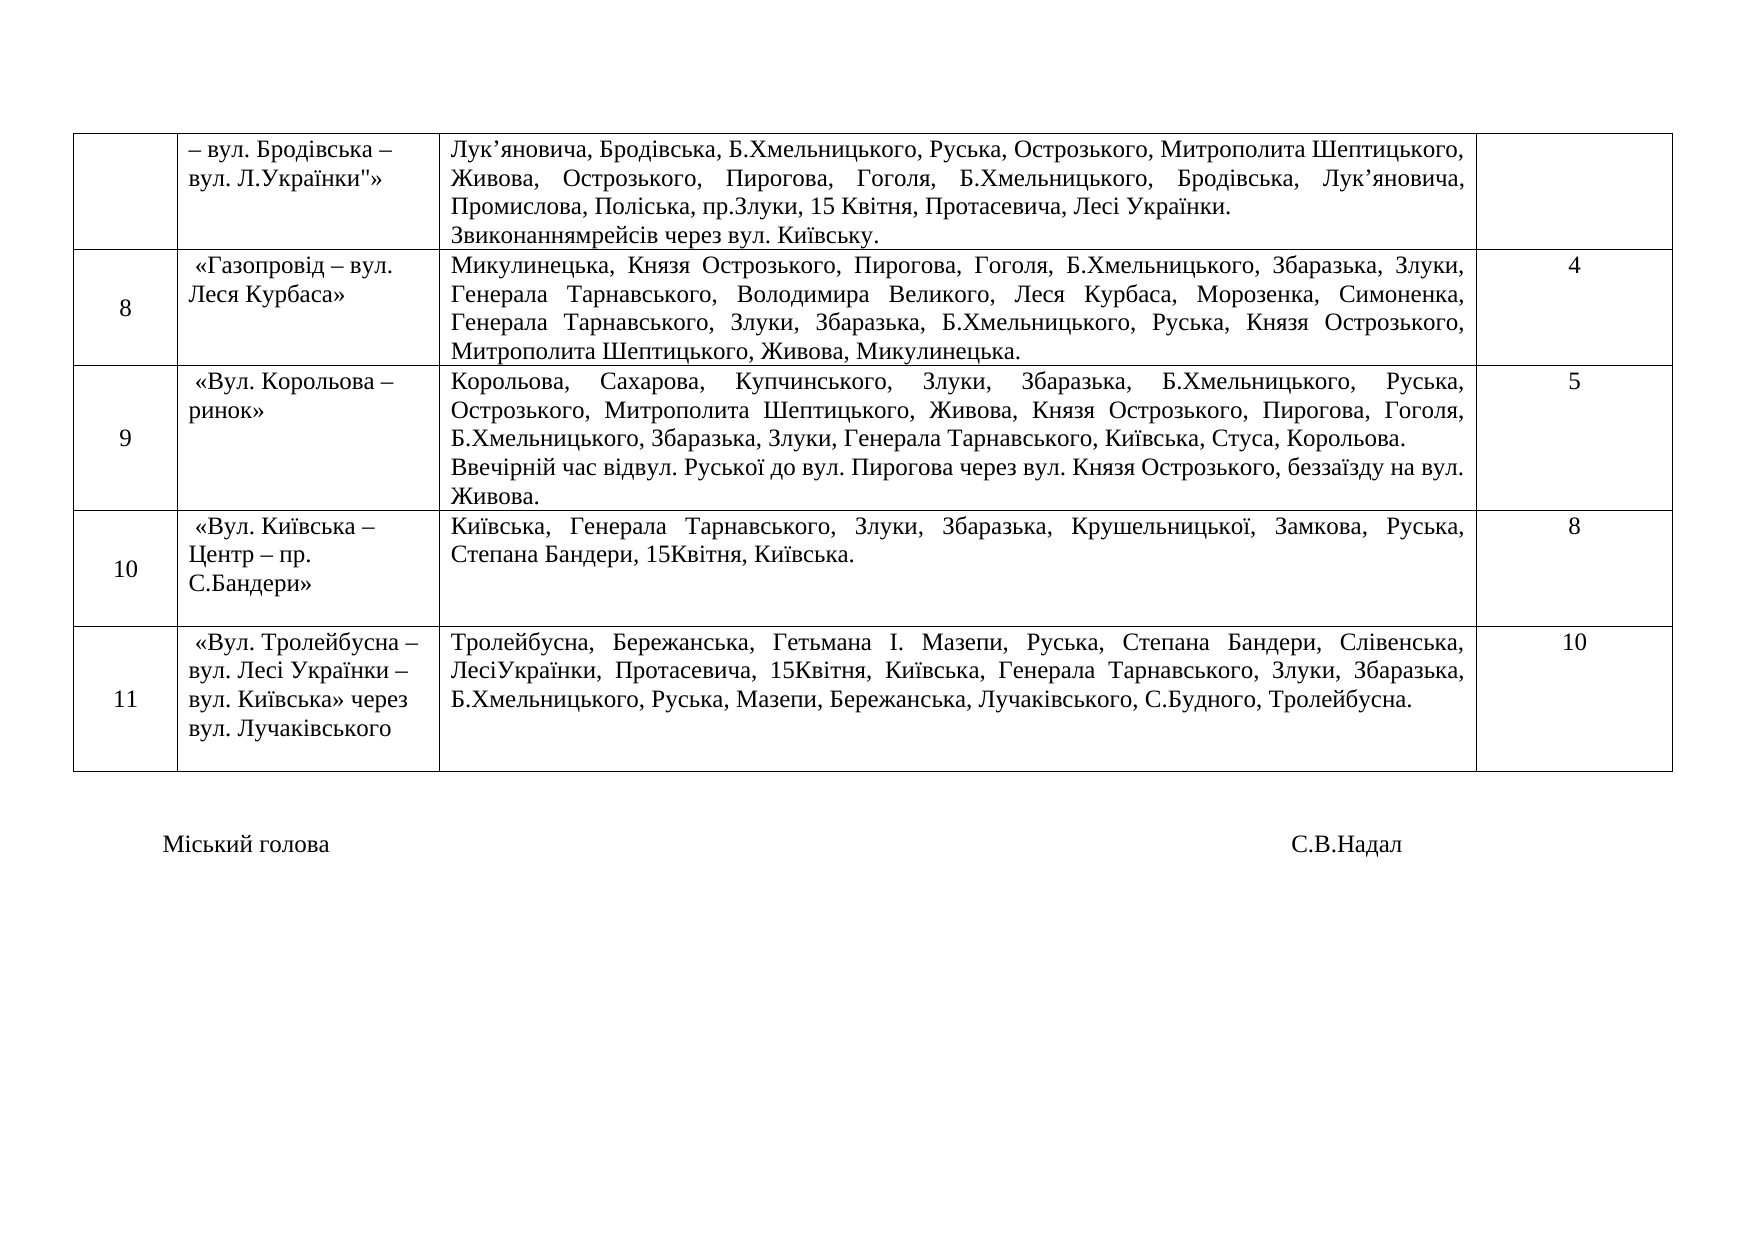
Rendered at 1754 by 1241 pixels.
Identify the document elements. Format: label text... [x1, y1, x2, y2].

table_cell Корольова, Сахарова, Купчинського, Злуки, Збаразька, Б.Хмельницького, Руська, Острозького, Митрополита Шептицького, Живова, Князя Острозького, Пирогова, Гоголя, Б.Хмельницького, Збаразька, Злуки, Генерала Тарнавського, Київська, Стуса, Корольова. Ввечірній час відвул. Руської до вул. Пирогова через вул. Князя Острозького, беззаїзду на вул. Живова. [440, 366, 1476, 510]
table_cell 11 [74, 627, 177, 771]
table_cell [440, 134, 1476, 249]
table_cell 8 [74, 250, 177, 365]
table_cell 4 [1477, 250, 1672, 365]
table_cell 10 [1477, 627, 1672, 771]
table_cell 8 [1477, 511, 1672, 626]
table_cell «Газопровід – вул. Леся Курбаса» [178, 250, 439, 365]
table_cell 9 [74, 366, 177, 510]
table_cell Київська, Генерала Тарнавського, Злуки, Збаразька, Крушельницької, Замкова, Руська, Степана Бандери, 15Квітня, Київська. [440, 511, 1476, 626]
table_cell «Вул. Київська – Центр – пр. С.Бандери» [178, 511, 439, 626]
table_cell «Вул. Корольова – ринок» [178, 366, 439, 510]
table_cell 5 [1477, 366, 1672, 510]
table_cell «Вул. Тролейбусна – вул. Лесі Українки – вул. Київська» через вул. Лучаківського [178, 627, 439, 771]
table_cell Микулинецька, Князя Острозького, Пирогова, Гоголя, Б.Хмельницького, Збаразька, Злуки, Генерала Тарнавського, Володимира Великого, Леся Курбаса, Морозенка, Симоненка, Генерала Тарнавського, Злуки, Збаразька, Б.Хмельницького, Руська, Князя Острозького, Митрополита Шептицького, Живова, Микулинецька. [440, 250, 1476, 365]
table_cell 7 [74, 134, 177, 249]
text Міський голова С.В.Надал [88, 829, 1665, 858]
table_cell Тролейбусна, Бережанська, Гетьмана І. Мазепи, Руська, Степана Бандери, Слівенська, ЛесіУкраїнки, Протасевича, 15Квітня, Київська, Генерала Тарнавського, Злуки, Збаразька, Б.Хмельницького, Руська, Мазепи, Бережанська, Лучаківського, С.Будного, Тролейбусна. [440, 627, 1476, 771]
table_cell 10 [74, 511, 177, 626]
table_cell 4 [1477, 134, 1672, 249]
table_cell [178, 134, 439, 249]
